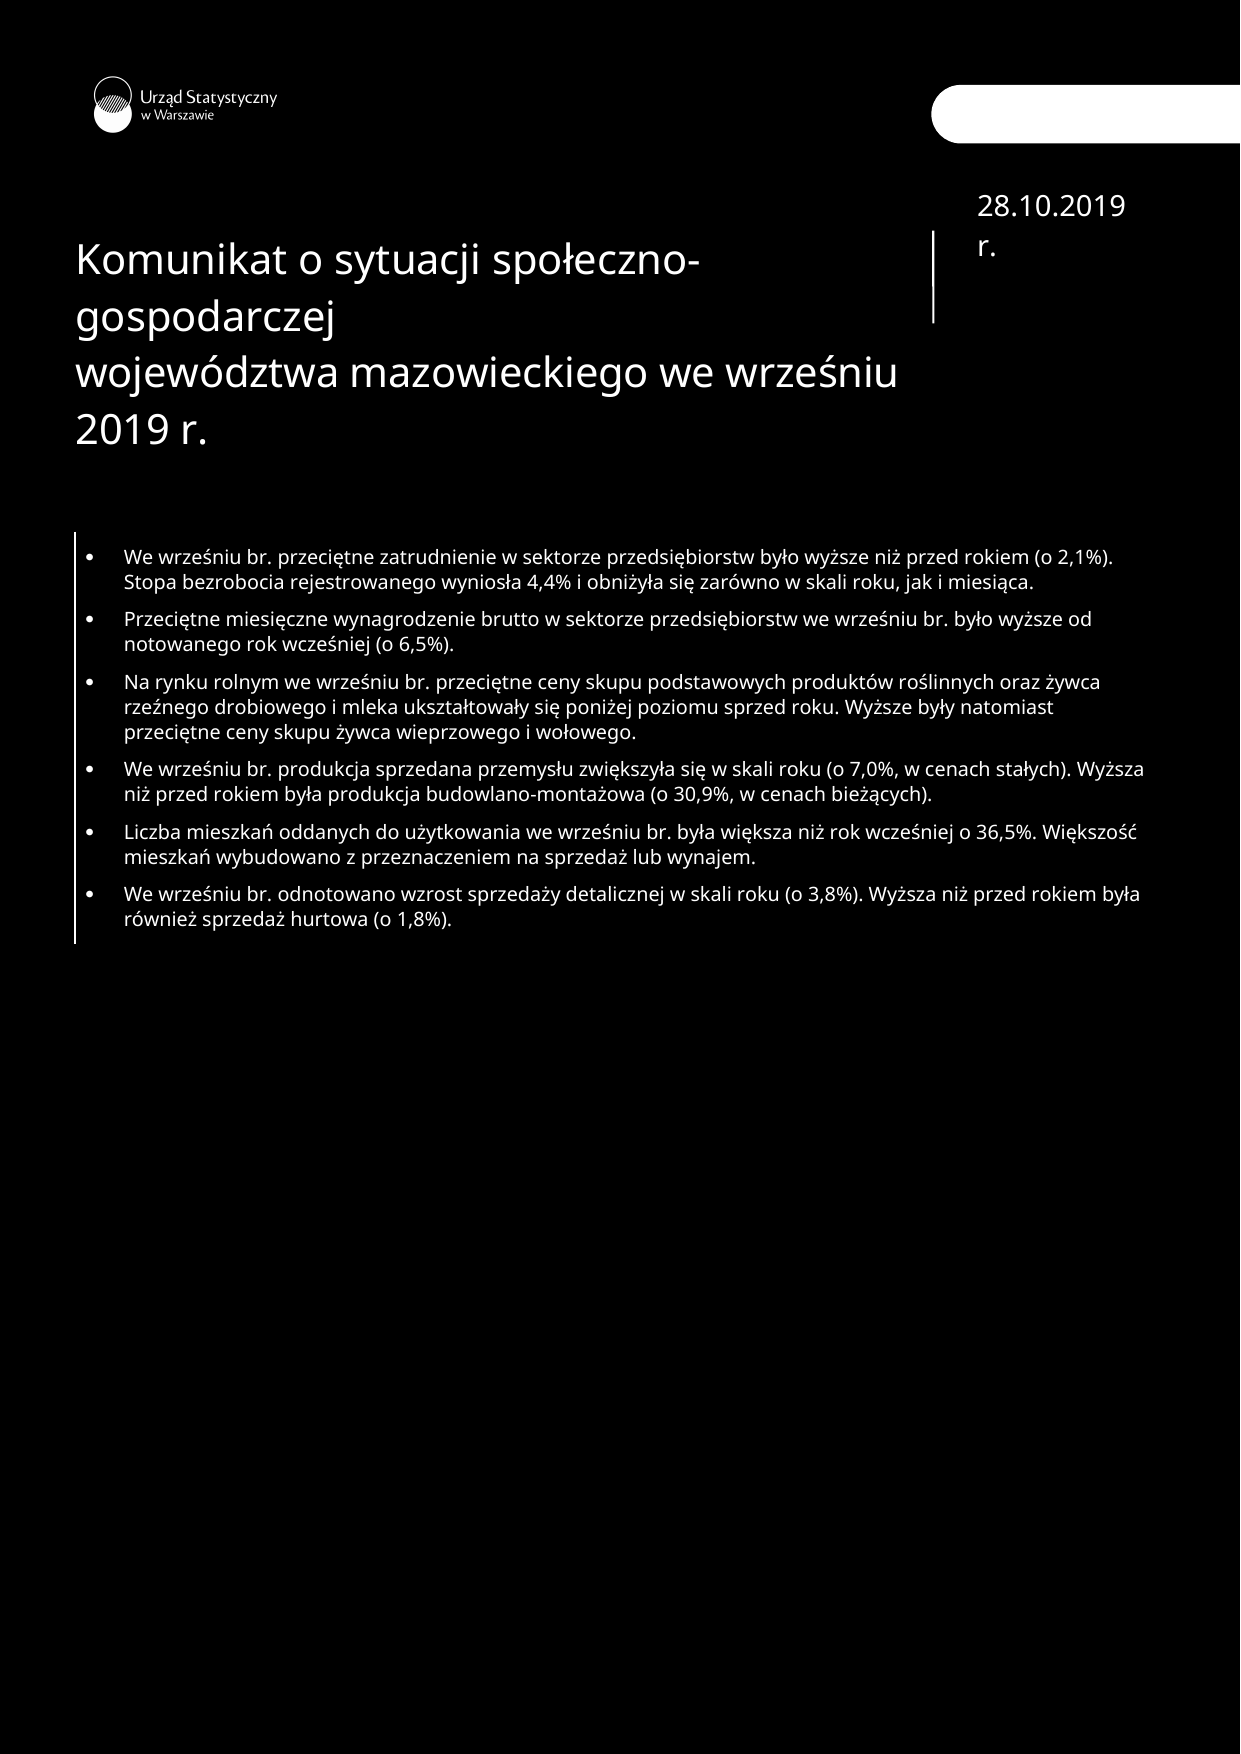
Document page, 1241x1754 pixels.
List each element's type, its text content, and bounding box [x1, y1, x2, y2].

text Komunikat o sytuacji społeczno-gospodarczej województwa mazowieckiego we wrześniu 2019 r. [75, 229, 901, 457]
table_header We wrześniu br. przeciętne zatrudnienie w sektorze przedsiębiorstw było wyższe niż przed rokiem (o 2,1%). Stopa bezrobocia rejestrowanego wyniosła 4,4% i obniżyła się zarówno w skali roku, jak i miesiąca. Przeciętne miesięczne wynagrodzenie brutto w sektorze przedsiębiorstw we wrześniu br. było wyższe od notowanego rok wcześniej (o 6,5%). Na rynku rolnym we wrześniu br. przeciętne ceny skupu podstawowych produktów roślinnych oraz żywca rzeźnego drobiowego i mleka ukształtowały się poniżej poziomu sprzed roku. Wyższe były natomiast przeciętne ceny skupu żywca wieprzowego i wołowego. We wrześniu br. produkcja sprzedana przemysłu zwiększyła się w skali roku (o 7,0%, w cenach stałych). Wyższa niż przed rokiem była produkcja budowlano-montażowa (o 30,9%, w cenach bieżących). Liczba mieszkań oddanych do użytkowania we wrześniu br. była większa niż rok wcześniej o 36,5%. Większość mieszkań wybudowano z przeznaczeniem na sprzedaż lub wynajem. We wrześniu br. odnotowano wzrost sprzedaży detalicznej w skali roku (o 3,8%). Wyższa niż przed rokiem była również sprzedaż hurtowa (o 1,8%). [76, 532, 1167, 944]
picture [75, 75, 296, 134]
